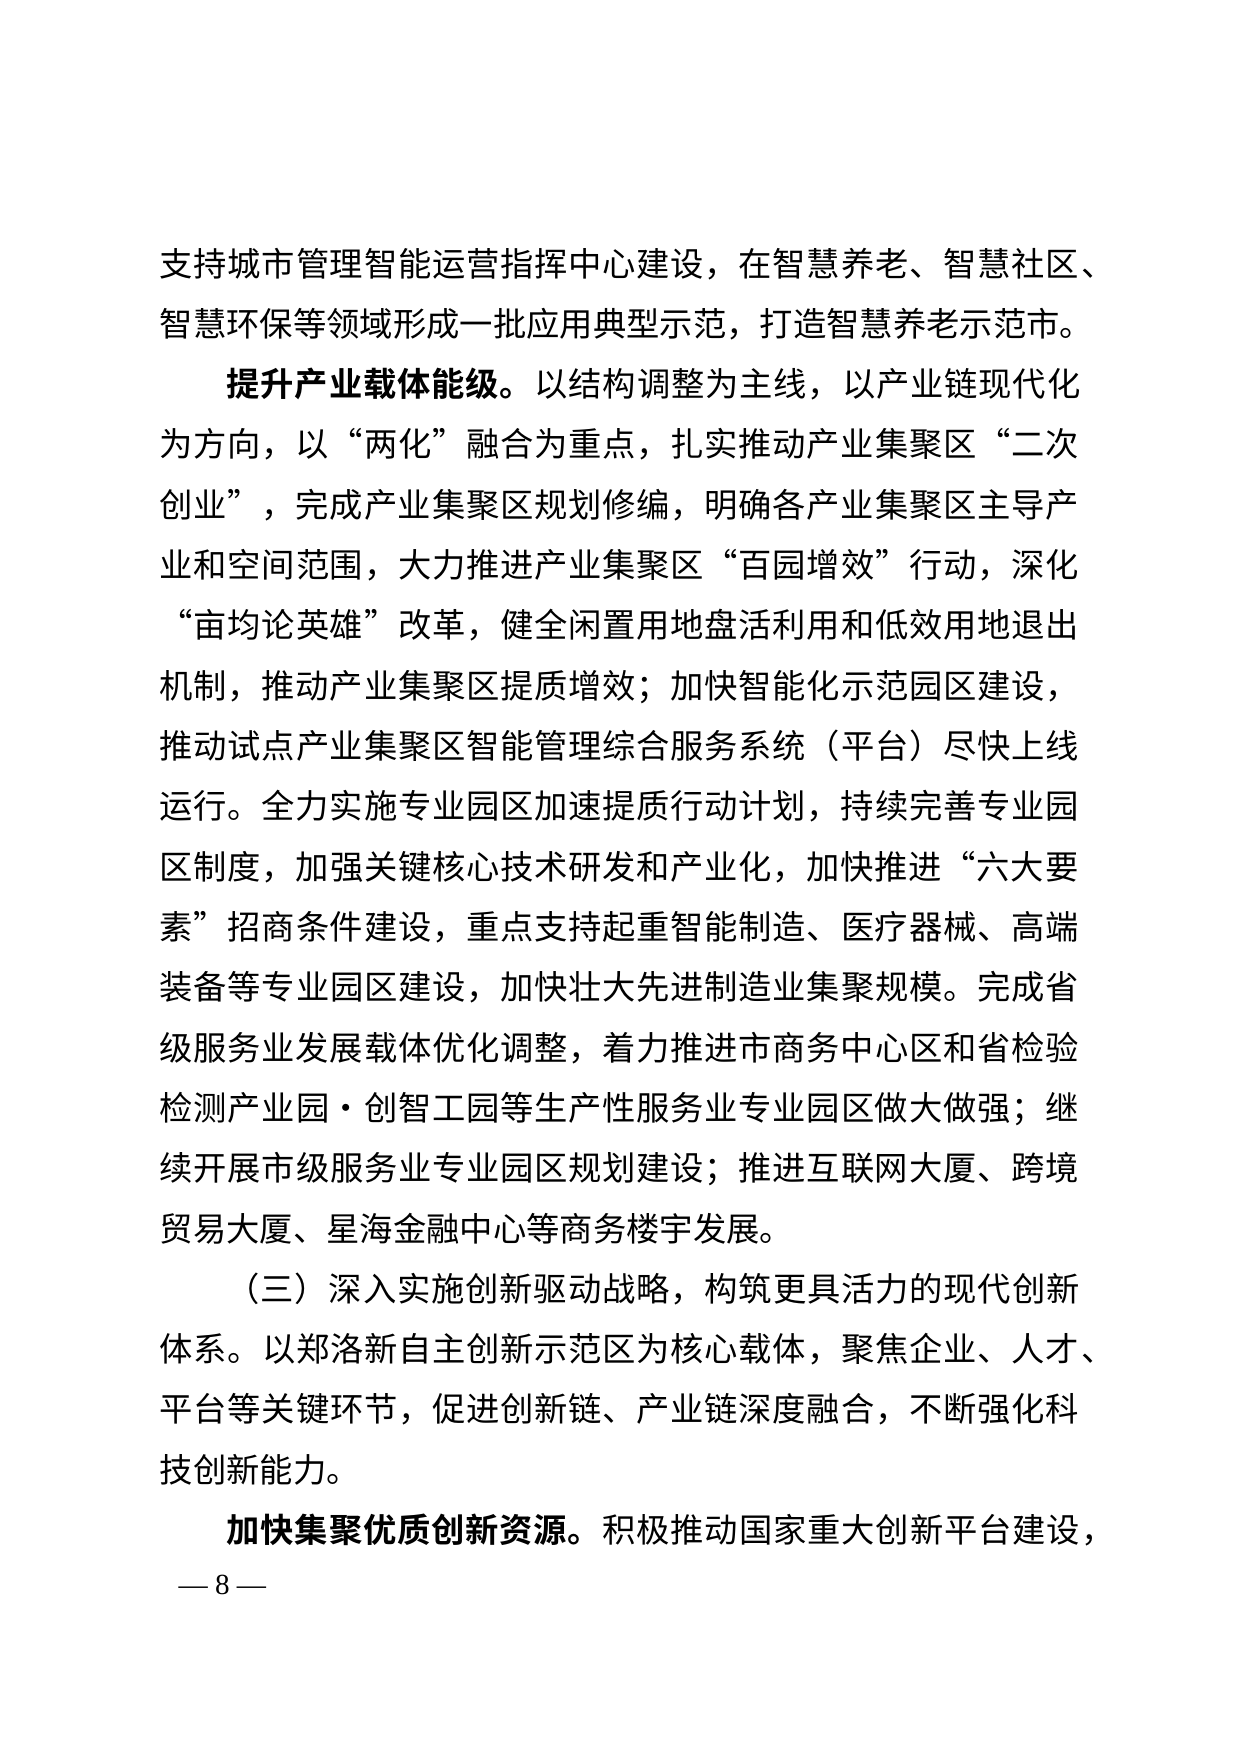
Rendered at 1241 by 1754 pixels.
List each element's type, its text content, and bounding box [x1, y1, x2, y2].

text （三）深入实施创新驱动战略，构筑更具活力的现代创新体系。以郑洛新自主创新示范区为核心载体，聚焦企业、人才、平台等关键环节，促进创新链、产业链深度融合，不断强化科技创新能力。 [159, 1257, 1081, 1498]
text 提升产业载体能级。以结构调整为主线，以产业链现代化为方向，以“两化”融合为重点，扎实推动产业集聚区“二次创业”，完成产业集聚区规划修编，明确各产业集聚区主导产业和空间范围，大力推进产业集聚区“百园增效”行动，深化“亩均论英雄”改革，健全闲置用地盘活利用和低效用地退出机制，推动产业集聚区提质增效；加快智能化示范园区建设，推动试点产业集聚区智能管理综合服务系统（平台）尽快上线运行。全力实施专业园区加速提质行动计划，持续完善专业园区制度，加强关键核心技术研发和产业化，加快推进“六大要素”招商条件建设，重点支持起重智能制造、医疗器械、高端装备等专业园区建设，加快壮大先进制造业集聚规模。完成省级服务业发展载体优化调整，着力推进市商务中心区和省检验检测产业园•创智工园等生产性服务业专业园区做大做强；继续开展市级服务业专业园区规划建设；推进互联网大厦、跨境贸易大厦、星海金融中心等商务楼宇发展。 [159, 352, 1081, 1257]
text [159, 1498, 1081, 1558]
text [159, 231, 1081, 352]
